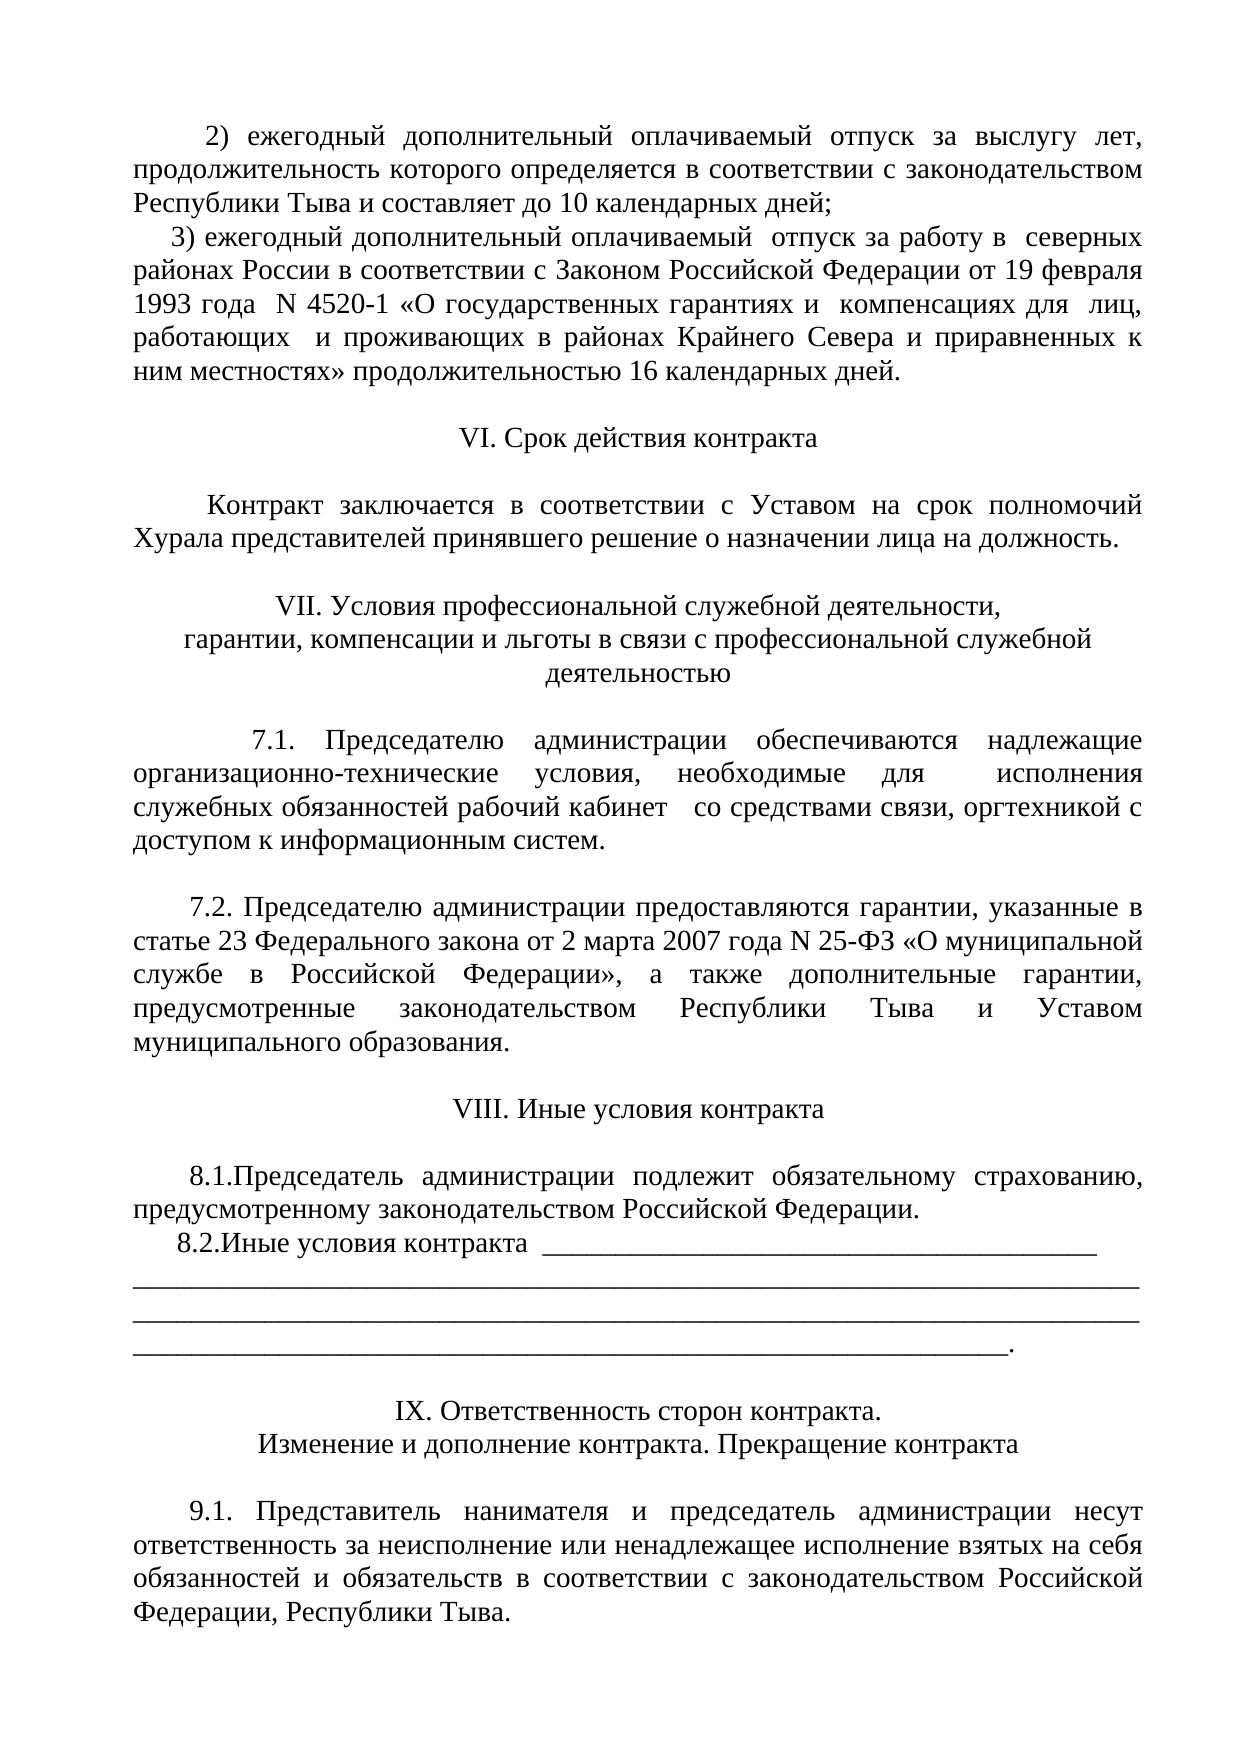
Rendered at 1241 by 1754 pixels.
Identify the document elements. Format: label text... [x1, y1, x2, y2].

text гарантии, компенсации и льготы в связи с профессиональной служебной деятельностью [133, 621, 1143, 688]
text 8.2.Иные условия контракта ______________________________________ [133, 1225, 1143, 1258]
text 8.1.Председатель администрации подлежит обязательному страхованию, предусмотренному законодательством Российской Федерации. [133, 1158, 1143, 1225]
text Изменение и дополнение контракта. Прекращение контракта [133, 1426, 1143, 1460]
text ______________________________________________________________________________________________________________________________________________________________________________________________________. [133, 1258, 1143, 1359]
text Контракт заключается в соответствии с Уставом на срок полномочий Хурала представителей принявшего решение о назначении лица на должность. [133, 487, 1143, 554]
text 7.2. Председателю администрации предоставляются гарантии, указанные в статье 23 Федерального закона от 2 марта 2007 года N 25-ФЗ «О муниципальной службе в Российской Федерации», а также дополнительные гарантии, предусмотренные законодательством Республики Тыва и Уставом муниципального образования. [133, 889, 1143, 1057]
text 3) ежегодный дополнительный оплачиваемый отпуск за работу в северных районах России в соответствии с Законом Российской Федерации от 19 февраля 1993 года N 4520-1 «О государственных гарантиях и компенсациях для лиц, работающих и проживающих в районах Крайнего Севера и приравненных к ним местностях» продолжительностью 16 календарных дней. [133, 219, 1143, 386]
text 2) ежегодный дополнительный оплачиваемый отпуск за выслугу лет, продолжительность которого определяется в соответствии с законодательством Республики Тыва и составляет до 10 календарных дней; [133, 118, 1143, 219]
text 7.1. Председателю администрации обеспечиваются надлежащие организационно-технические условия, необходимые для исполнения служебных обязанностей рабочий кабинет со средствами связи, оргтехникой с доступом к информационным систем. [133, 722, 1143, 856]
text VI. Срок действия контракта [133, 420, 1143, 453]
text IX. Ответственность сторон контракта. [133, 1393, 1143, 1426]
text VIII. Иные условия контракта [133, 1091, 1143, 1124]
text VII. Условия профессиональной служебной деятельности, [133, 588, 1143, 621]
text 9.1. Представитель нанимателя и председатель администрации несут ответственность за неисполнение или ненадлежащее исполнение взятых на себя обязанностей и обязательств в соответствии с законодательством Российской Федерации, Республики Тыва. [133, 1493, 1143, 1627]
